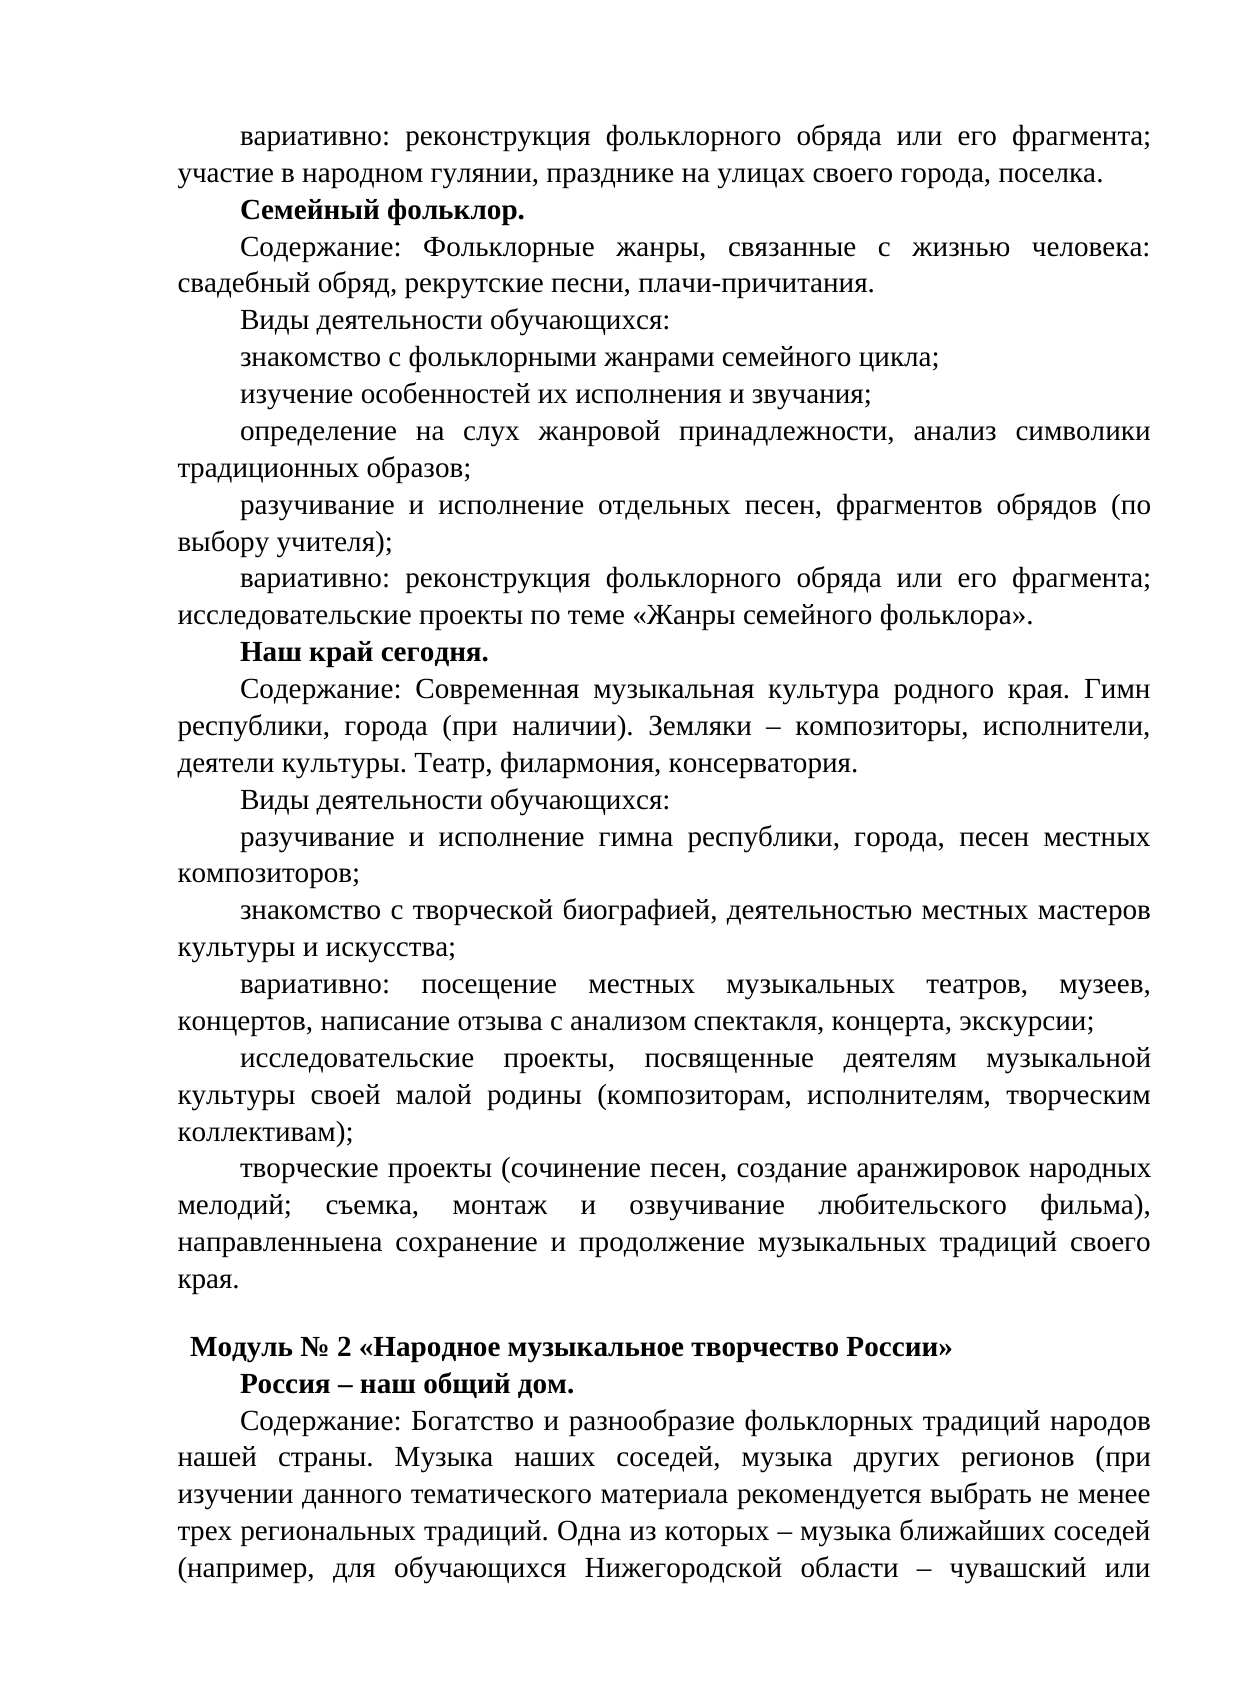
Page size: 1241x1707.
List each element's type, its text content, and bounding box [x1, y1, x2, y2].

text Содержание: Фольклорные жанры, связанные с жизнью человека: свадебный обряд, рекрутские песни, плачи-причитания. [177, 229, 1152, 299]
text творческие проекты (сочинение песен, создание аранжировок народных мелодий; съемка, монтаж и озвучивание любительского фильма), направленныена сохранение и продолжение музыкальных традиций своего края. [177, 1151, 1152, 1295]
text вариативно: реконструкция фольклорного обряда или его фрагмента; участие в народном гулянии, празднике на улицах своего города, поселка. [177, 118, 1152, 188]
text Виды деятельности обучающихся: [177, 782, 1152, 815]
text исследовательские проекты, посвященные деятелям музыкальной культуры своей малой родины (композиторам, исполнителям, творческим коллективам); [177, 1040, 1152, 1147]
text Виды деятельности обучающихся: [177, 302, 1152, 336]
text знакомство с фольклорными жанрами семейного цикла; [177, 339, 1152, 373]
text вариативно: реконструкция фольклорного обряда или его фрагмента; исследовательские проекты по теме «Жанры семейного фольклора». [177, 561, 1152, 631]
text Модуль № 2 «Народное музыкальное творчество России» [190, 1329, 1152, 1362]
text изучение особенностей их исполнения и звучания; [177, 376, 1152, 410]
text Россия – наш общий дом. [177, 1366, 1152, 1399]
text знакомство с творческой биографией, деятельностью местных мастеров культуры и искусства; [177, 892, 1152, 963]
text вариативно: посещение местных музыкальных театров, музеев, концертов, написание отзыва с анализом спектакля, концерта, экскурсии; [177, 966, 1152, 1037]
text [177, 1403, 1152, 1584]
text Содержание: Современная музыкальная культура родного края. Гимн республики, города (при наличии). Земляки – композиторы, исполнители, деятели культуры. Театр, филармония, консерватория. [177, 671, 1152, 778]
text Семейный фольклор. [177, 192, 1152, 225]
text Наш край сегодня. [177, 634, 1152, 668]
text разучивание и исполнение гимна республики, города, песен местных композиторов; [177, 819, 1152, 889]
text определение на слух жанровой принадлежности, анализ символики традиционных образов; [177, 413, 1152, 483]
text разучивание и исполнение отдельных песен, фрагментов обрядов (по выбору учителя); [177, 487, 1152, 557]
